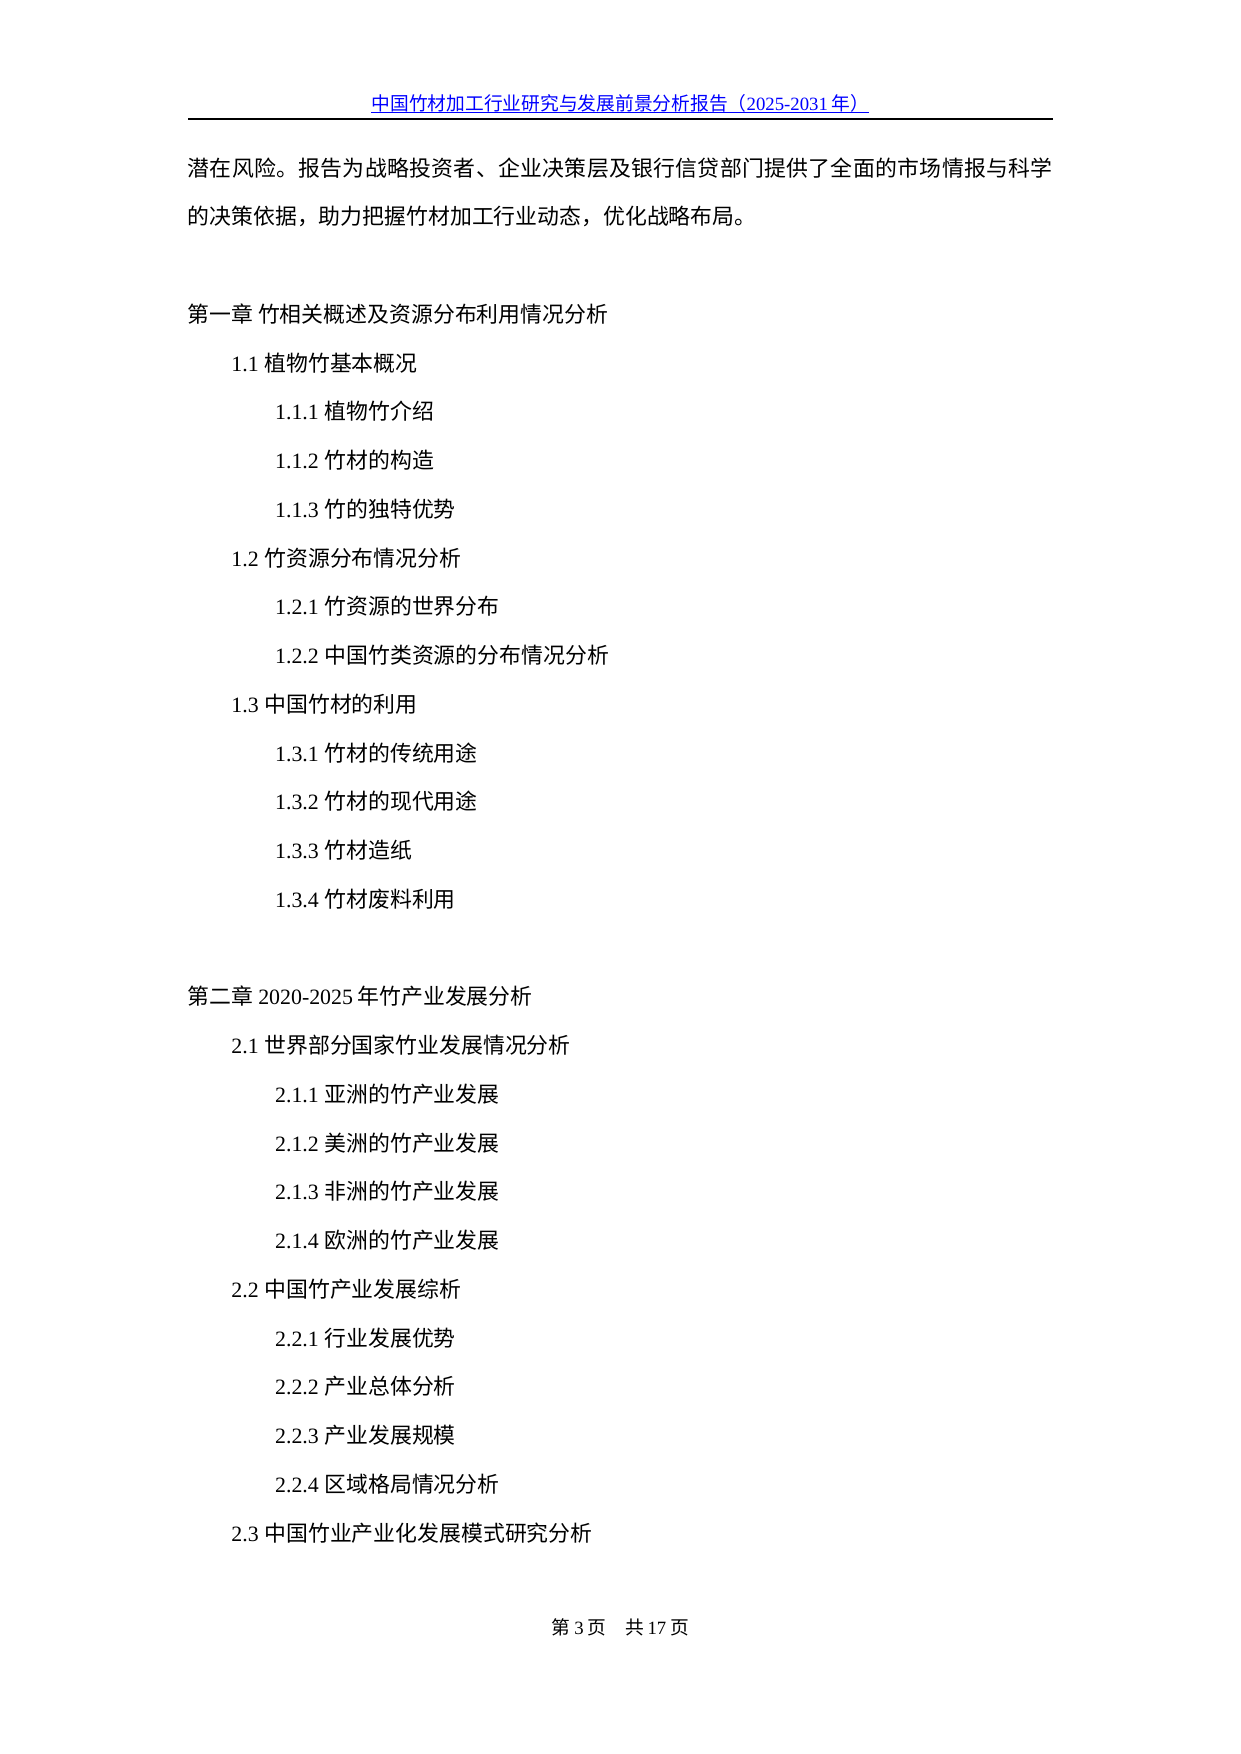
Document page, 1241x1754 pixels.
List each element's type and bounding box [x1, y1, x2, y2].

text [187, 150, 1053, 1548]
